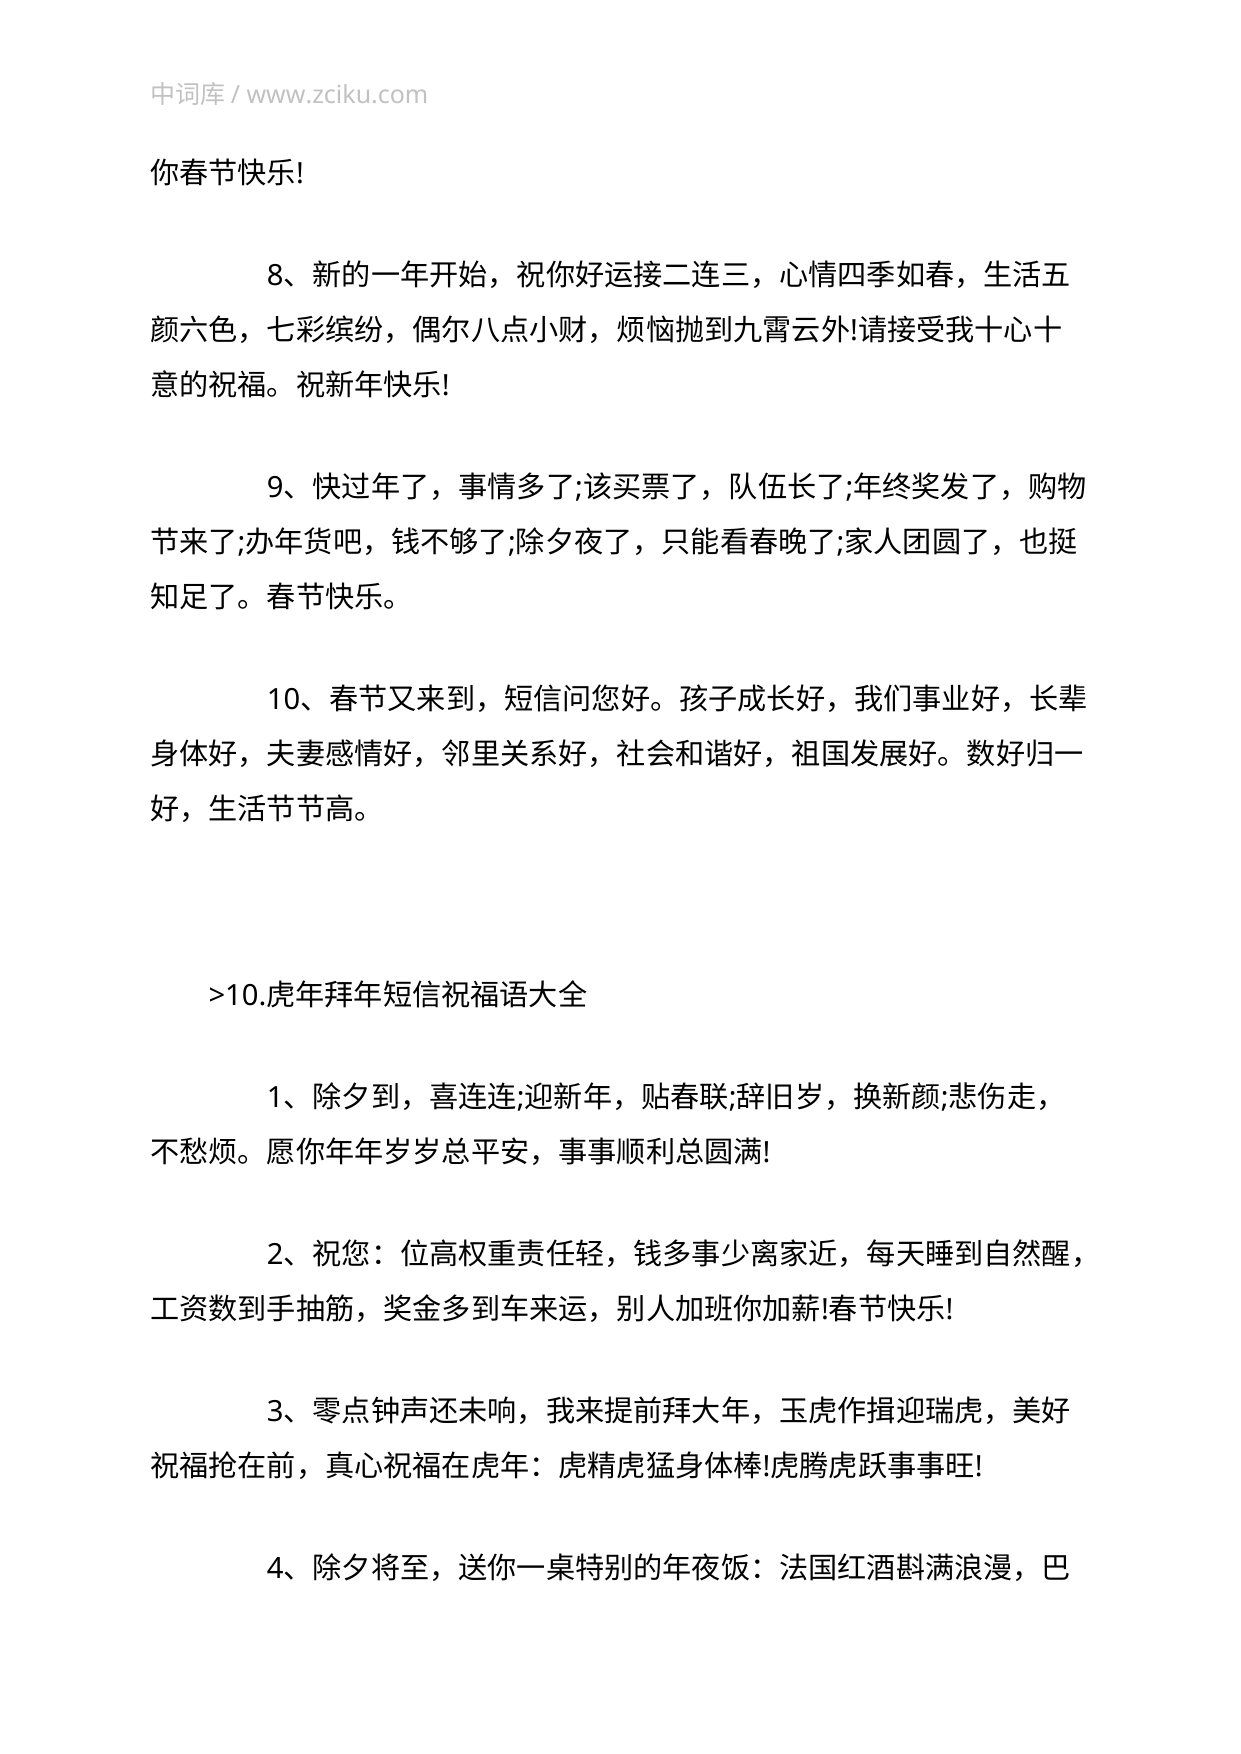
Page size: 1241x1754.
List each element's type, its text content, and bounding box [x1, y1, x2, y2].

text 3、零点钟声还未响，我来提前拜大年，玉虎作揖迎瑞虎，美好祝福抢在前，真心祝福在虎年：虎精虎猛身体棒!虎腾虎跃事事旺! [150, 1387, 1090, 1485]
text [150, 1544, 1090, 1587]
text 9、快过年了，事情多了;该买票了，队伍长了;年终奖发了，购物节来了;办年货吧，钱不够了;除夕夜了，只能看春晚了;家人团圆了，也挺知足了。春节快乐。 [150, 464, 1090, 616]
text >10.虎年拜年短信祝福语大全 [150, 972, 1090, 1014]
text 1、除夕到，喜连连;迎新年，贴春联;辞旧岁，换新颜;悲伤走，不愁烦。愿你年年岁岁总平安，事事顺利总圆满! [150, 1073, 1090, 1171]
text 10、春节又来到，短信问您好。孩子成长好，我们事业好，长辈身体好，夫妻感情好，邻里关系好，社会和谐好，祖国发展好。数好归一好，生活节节高。 [150, 676, 1090, 828]
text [150, 150, 1090, 192]
text 2、祝您：位高权重责任轻，钱多事少离家近，每天睡到自然醒，工资数到手抽筋，奖金多到车来运，别人加班你加薪!春节快乐! [150, 1231, 1090, 1328]
text 8、新的一年开始，祝你好运接二连三，心情四季如春，生活五颜六色，七彩缤纷，偶尔八点小财，烦恼抛到九霄云外!请接受我十心十意的祝福。祝新年快乐! [150, 252, 1090, 404]
